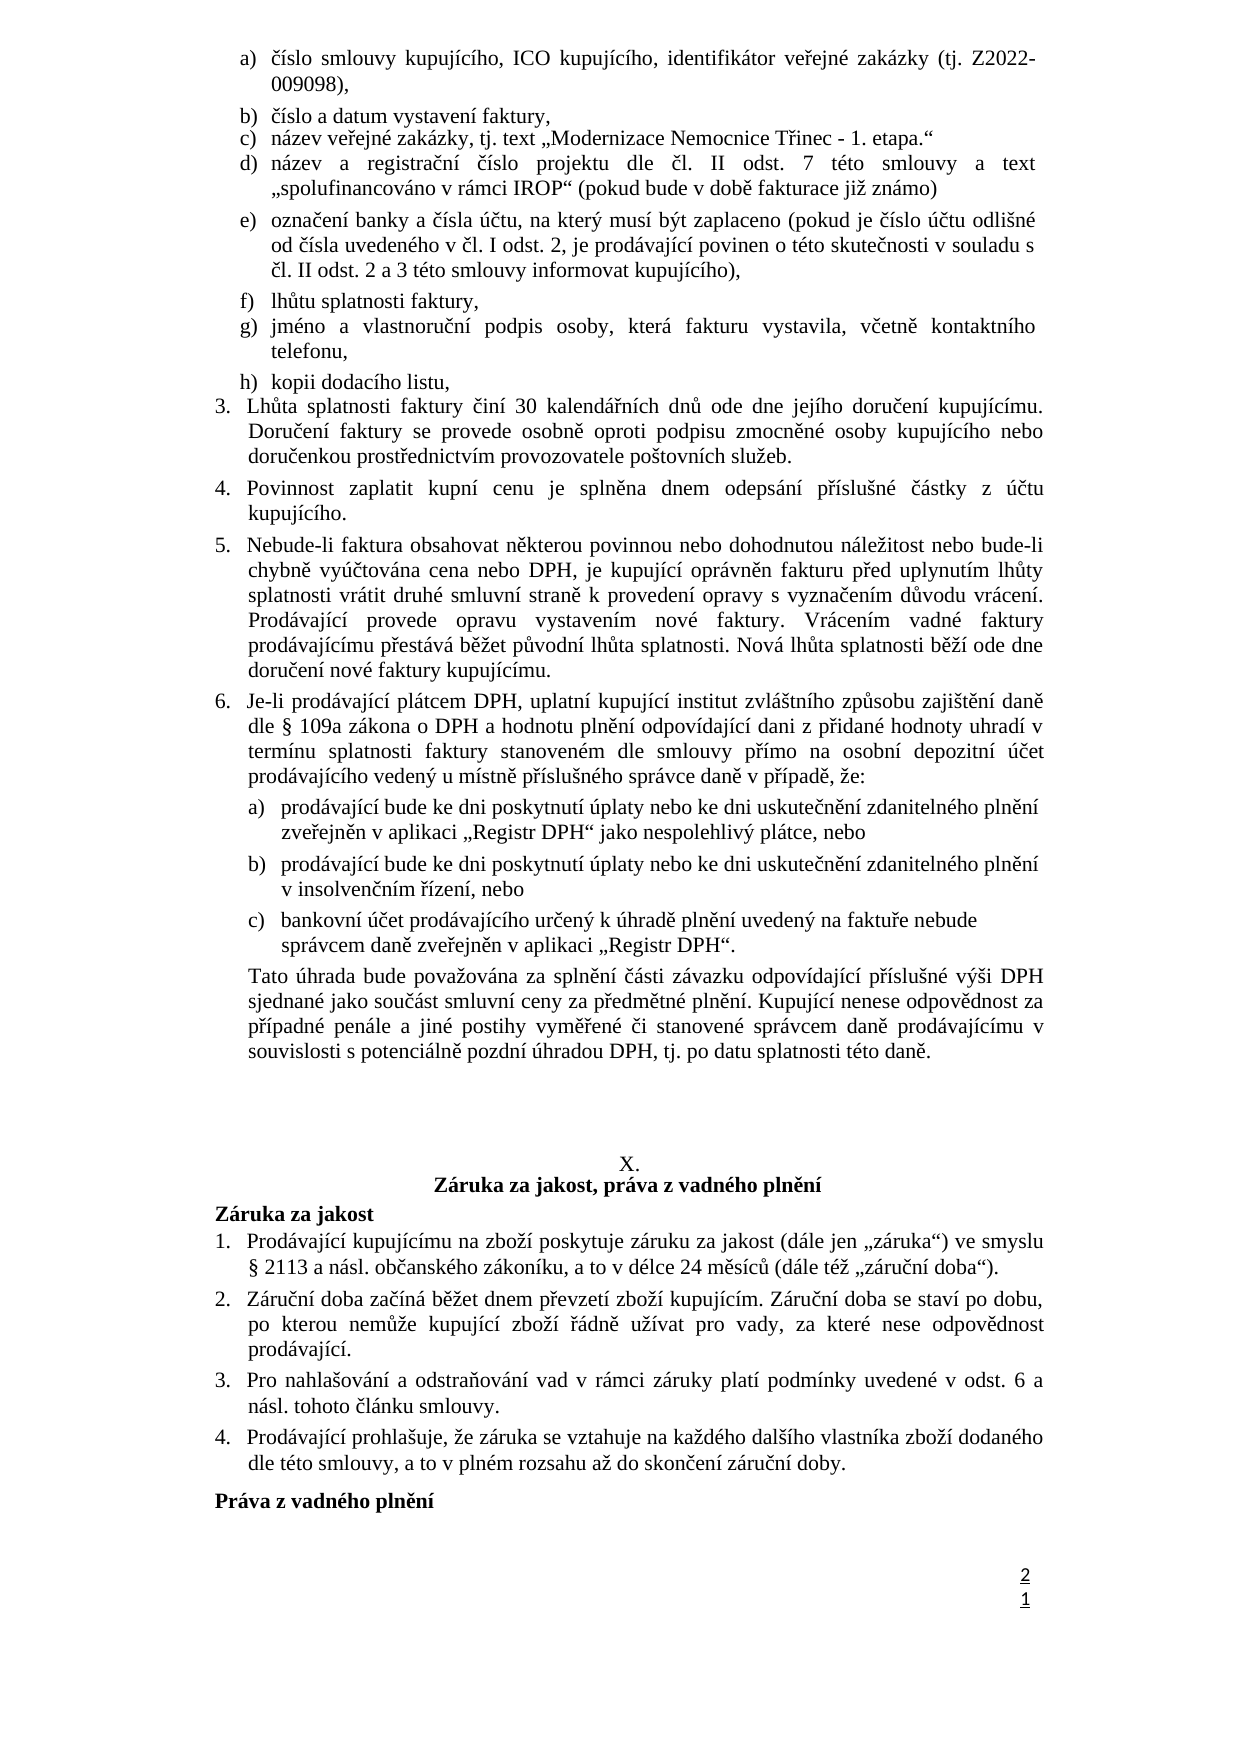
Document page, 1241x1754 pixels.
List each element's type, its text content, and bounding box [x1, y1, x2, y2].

list Prodávající kupujícímu na zboží poskytuje záruku za jakost (dále jen „záruka“) ve smyslu § 2113 a násl. občanského zákoníku, a to v délce 24 měsíců (dále též „záruční doba“). [214, 1228, 1045, 1279]
list bankovní účet prodávajícího určený k úhradě plnění uvedený na faktuře nebude správcem daně zveřejněn v aplikaci „Registr DPH“. [248, 907, 1045, 957]
list prodávající bude ke dni poskytnutí úplaty nebo ke dni uskutečnění zdanitelného plnění zveřejněn v aplikaci „Registr DPH“ jako nespolehlivý plátce, nebo [248, 795, 1045, 845]
list lhůtu splatnosti faktury, [239, 291, 1193, 313]
text Práva z vadného plnění [214, 1491, 1193, 1513]
list označení banky a čísla účtu, na který musí být zaplaceno (pokud je číslo účtu odlišné od čísla uvedeného v čl. I odst. 2, je prodávající povinen o této skutečnosti v souladu s čl. II odst. 2 a 3 této smlouvy informovat kupujícího), [239, 207, 1037, 282]
list Pro nahlašování a odstraňování vad v rámci záruky platí podmínky uvedené v odst. 6 a násl. tohoto článku smlouvy. [214, 1367, 1045, 1418]
list Je-li prodávající plátcem DPH, uplatní kupující institut zvláštního způsobu zajištění daně dle § 109a zákona o DPH a hodnotu plnění odpovídající dani z přidané hodnoty uhradí v termínu splatnosti faktury stanoveném dle smlouvy přímo na osobní depozitní účet prodávajícího vedený u místně příslušného správce daně v případě, že: [214, 688, 1045, 788]
list jméno a vlastnoruční podpis osoby, která fakturu vystavila, včetně kontaktního telefonu, [239, 313, 1037, 363]
text X. [619, 1153, 1193, 1175]
list Povinnost zaplatit kupní cenu je splněna dnem odepsání příslušné částky z účtu kupujícího. [214, 474, 1045, 526]
list Lhůta splatnosti faktury činí 30 kalendářních dnů ode dne jejího doručení kupujícímu. Doručení faktury se provede osobně oproti podpisu zmocněné osoby kupujícího nebo doručenkou prostřednictvím provozovatele poštovních služeb. [214, 394, 1045, 469]
list Nebude-li faktura obsahovat některou povinnou nebo dohodnutou náležitost nebo bude-li chybně vyúčtována cena nebo DPH, je kupující oprávněn fakturu před uplynutím lhůty splatnosti vrátit druhé smluvní straně k provedení opravy s vyznačením důvodu vrácení. Prodávající provede opravu vystavením nové faktury. Vrácením vadné faktury prodávajícímu přestává běžet původní lhůta splatnosti. Nová lhůta splatnosti běží ode dne doručení nové faktury kupujícímu. [214, 532, 1045, 682]
text Záruka za jakost [214, 1203, 1193, 1225]
text Záruka za jakost, práva z vadného plnění [433, 1175, 1193, 1197]
list Záruční doba začíná běžet dnem převzetí zboží kupujícím. Záruční doba se staví po dobu, po kterou nemůže kupující zboží řádně užívat pro vady, za které nese odpovědnost prodávající. [214, 1286, 1045, 1361]
list název a registrační číslo projektu dle čl. II odst. 7 této smlouvy a text „spolufinancováno v rámci IROP“ (pokud bude v době fakturace již známo) [239, 150, 1037, 201]
list kopii dodacího listu, [239, 372, 1193, 394]
list číslo a datum vystavení faktury, [239, 106, 1193, 127]
list Prodávající prohlašuje, že záruka se vztahuje na každého dalšího vlastníka zboží dodaného dle této smlouvy, a to v plném rozsahu až do skončení záruční doby. [214, 1424, 1045, 1475]
list prodávající bude ke dni poskytnutí úplaty nebo ke dni uskutečnění zdanitelného plnění v insolvenčním řízení, nebo [248, 851, 1045, 901]
list číslo smlouvy kupujícího, ICO kupujícího, identifikátor veřejné zakázky (tj. Z2022- 009098), [239, 45, 1037, 96]
text Tato úhrada bude považována za splnění části závazku odpovídající příslušné výši DPH sjednané jako součást smluvní ceny za předmětné plnění. Kupující nenese odpovědnost za případné penále a jiné postihy vyměřené či stanovené správcem daně prodávajícímu v souvislosti s potenciálně pozdní úhradou DPH, tj. po datu splatnosti této daně. [248, 963, 1045, 1063]
list název veřejné zakázky, tj. text „Modernizace Nemocnice Třinec - 1. etapa.“ [239, 128, 1193, 150]
